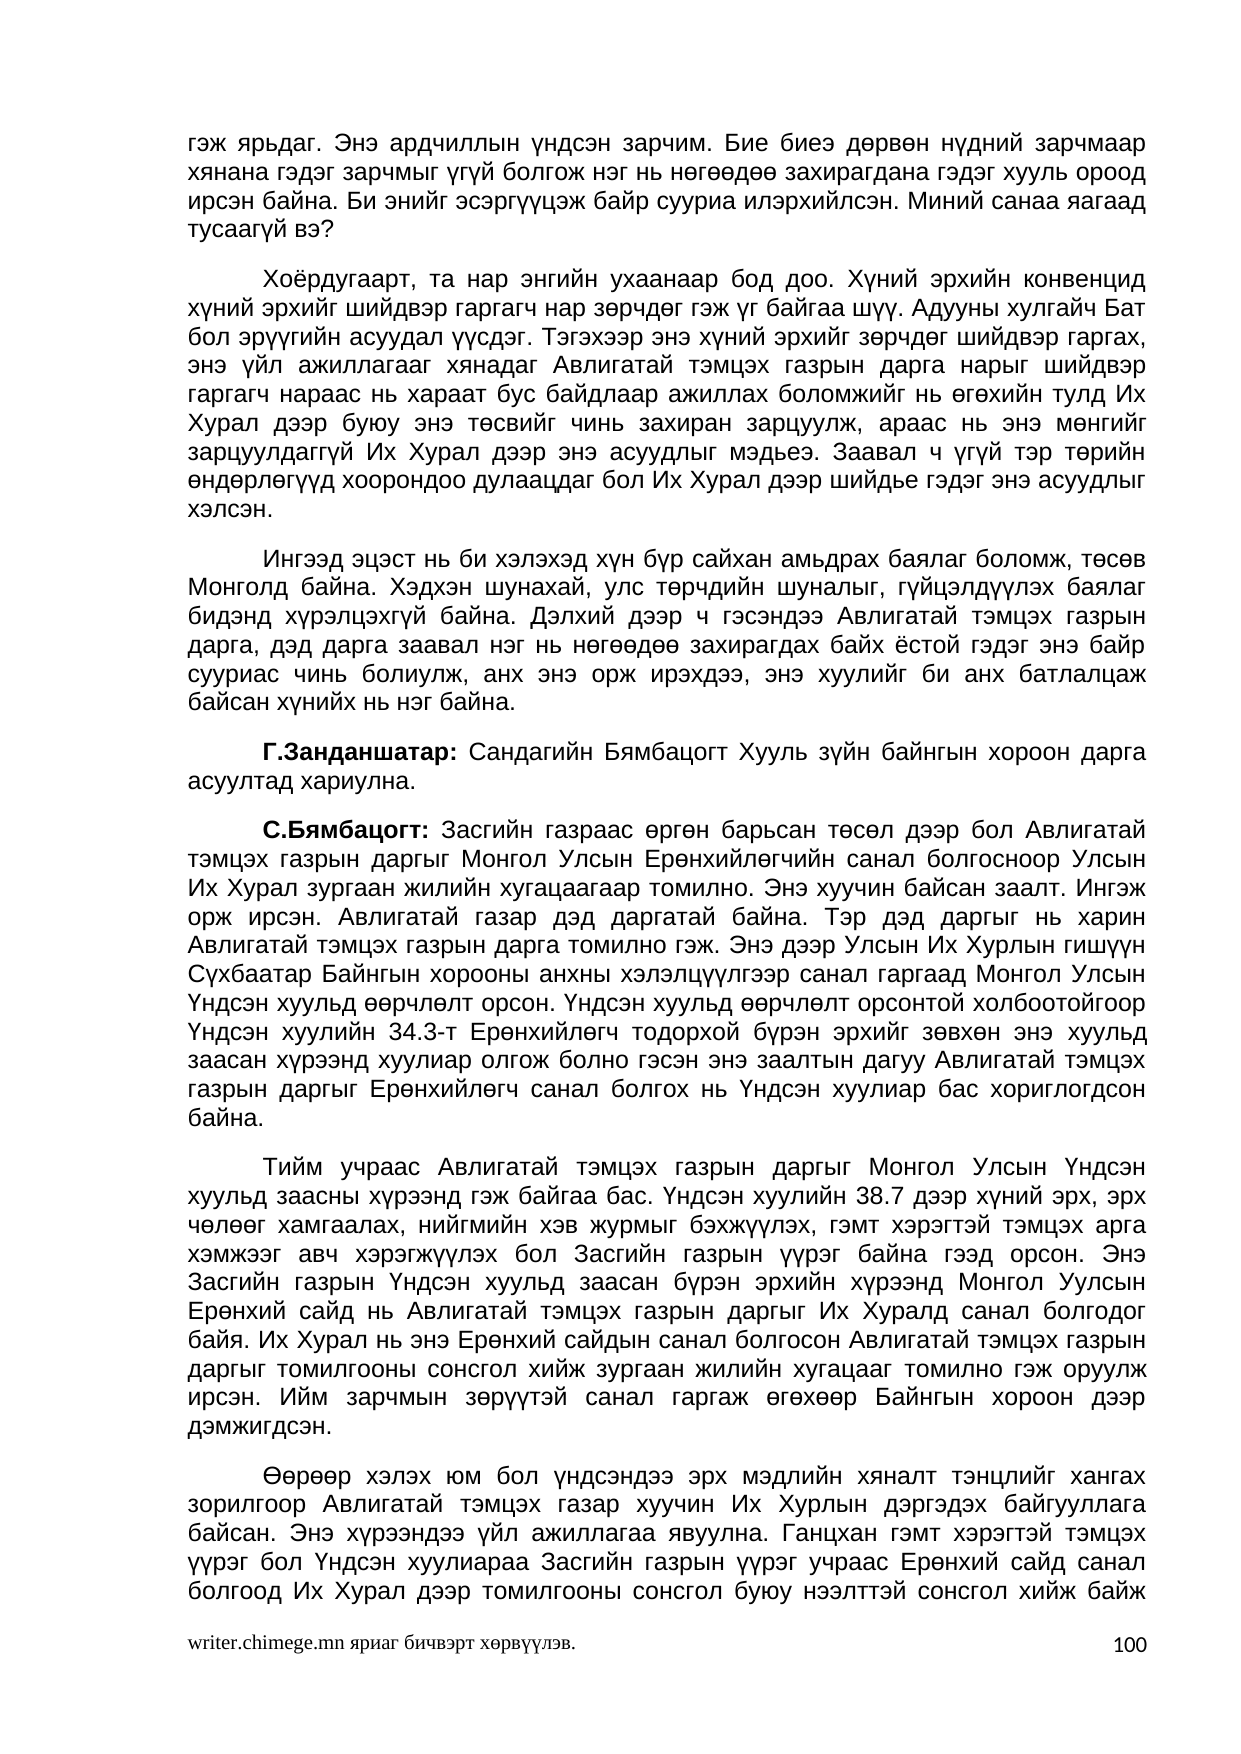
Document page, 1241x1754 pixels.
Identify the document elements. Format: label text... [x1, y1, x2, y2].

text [187, 128, 1147, 243]
text Г.Занданшатар: Сандагийн Бямбацогт Хууль зүйн байнгын хороон дарга асуултад хариулна. [187, 737, 1147, 794]
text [187, 1461, 1147, 1604]
text Тийм учраас Авлигатай тэмцэх газрын даргыг Монгол Улсын Үндсэн хуульд заасны хүрээнд гэж байгаа бас. Үндсэн хуулийн 38.7 дээр хүний эрх, эрх чөлөөг хамгаалах, нийгмийн хэв журмыг бэхжүүлэх, гэмт хэрэгтэй тэмцэх арга хэмжээг авч хэрэгжүүлэх бол Засгийн газрын үүрэг байна гээд орсон. Энэ Засгийн газрын Үндсэн хуульд заасан бүрэн эрхийн хүрээнд Монгол Уулсын Ерөнхий сайд нь Авлигатай тэмцэх газрын даргыг Их Хуралд санал болгодог байя. Их Хурал нь энэ Ерөнхий сайдын санал болгосон Авлигатай тэмцэх газрын даргыг томилгооны сонсгол хийж зургаан жилийн хугацааг томилно гэж оруулж ирсэн. Ийм зарчмын зөрүүтэй санал гаргаж өгөхөөр Байнгын хороон дээр дэмжигдсэн. [187, 1152, 1147, 1440]
text Ингээд эцэст нь би хэлэхэд хүн бүр сайхан амьдрах баялаг боломж, төсөв Монголд байна. Хэдхэн шунахай, улс төрчдийн шуналыг, гүйцэлдүүлэх баялаг бидэнд хүрэлцэхгүй байна. Дэлхий дээр ч гэсэндээ Авлигатай тэмцэх газрын дарга, дэд дарга заавал нэг нь нөгөөдөө захирагдах байх ёстой гэдэг энэ байр сууриас чинь болиулж, анх энэ орж ирэхдээ, энэ хуулийг би анх батлалцаж байсан хүнийх нь нэг байна. [187, 543, 1147, 716]
text С.Бямбацогт: Засгийн газраас өргөн барьсан төсөл дээр бол Авлигатай тэмцэх газрын даргыг Монгол Улсын Ерөнхийлөгчийн санал болгосноор Улсын Их Хурал зургаан жилийн хугацаагаар томилно. Энэ хуучин байсан заалт. Ингэж орж ирсэн. Авлигатай газар дэд даргатай байна. Тэр дэд даргыг нь харин Авлигатай тэмцэх газрын дарга томилно гэж. Энэ дээр Улсын Их Хурлын гишүүн Сүхбаатар Байнгын хорооны анхны хэлэлцүүлгээр санал гаргаад Монгол Улсын Үндсэн хуульд өөрчлөлт орсон. Үндсэн хуульд өөрчлөлт орсонтой холбоотойгоор Үндсэн хуулийн 34.3-т Ерөнхийлөгч тодорхой бүрэн эрхийг зөвхөн энэ хуульд заасан хүрээнд хуулиар олгож болно гэсэн энэ заалтын дагуу Авлигатай тэмцэх газрын даргыг Ерөнхийлөгч санал болгох нь Үндсэн хуулиар бас хориглогдсон байна. [187, 815, 1147, 1131]
text Хоёрдугаарт, та нар энгийн ухаанаар бод доо. Хүний эрхийн конвенцид хүний эрхийг шийдвэр гаргагч нар зөрчдөг гэж үг байгаа шүү. Адууны хулгайч Бат бол эрүүгийн асуудал үүсдэг. Тэгэхээр энэ хүний эрхийг зөрчдөг шийдвэр гаргах, энэ үйл ажиллагааг хянадаг Авлигатай тэмцэх газрын дарга нарыг шийдвэр гаргагч нараас нь хараат бус байдлаар ажиллах боломжийг нь өгөхийн тулд Их Хурал дээр буюу энэ төсвийг чинь захиран зарцуулж, араас нь энэ мөнгийг зарцуулдаггүй Их Хурал дээр энэ асуудлыг мэдьеэ. Заавал ч үгүй тэр төрийн өндөрлөгүүд хоорондоо дулаацдаг бол Их Хурал дээр шийдье гэдэг энэ асуудлыг хэлсэн. [187, 264, 1147, 523]
